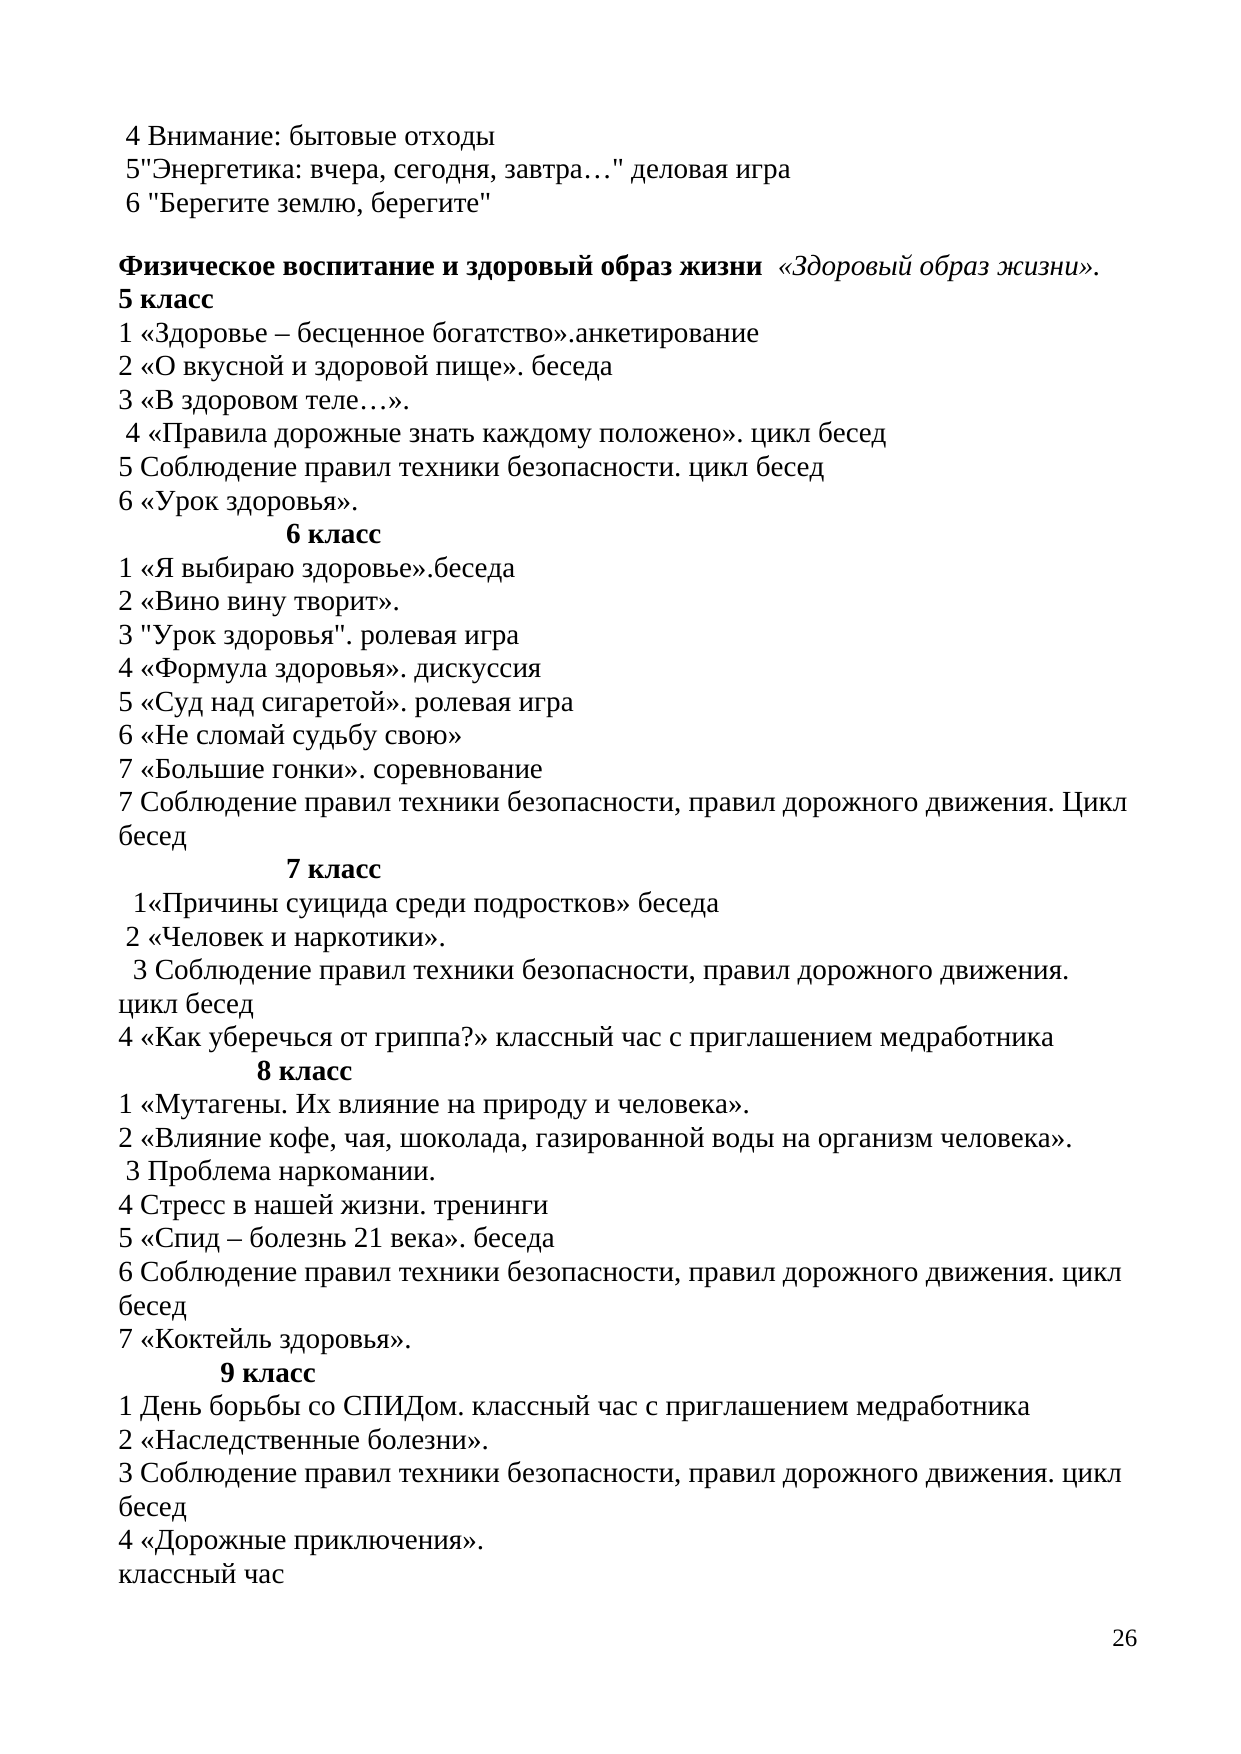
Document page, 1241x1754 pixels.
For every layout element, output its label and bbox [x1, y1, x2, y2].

text [118, 248, 1137, 1589]
text [118, 118, 1137, 219]
